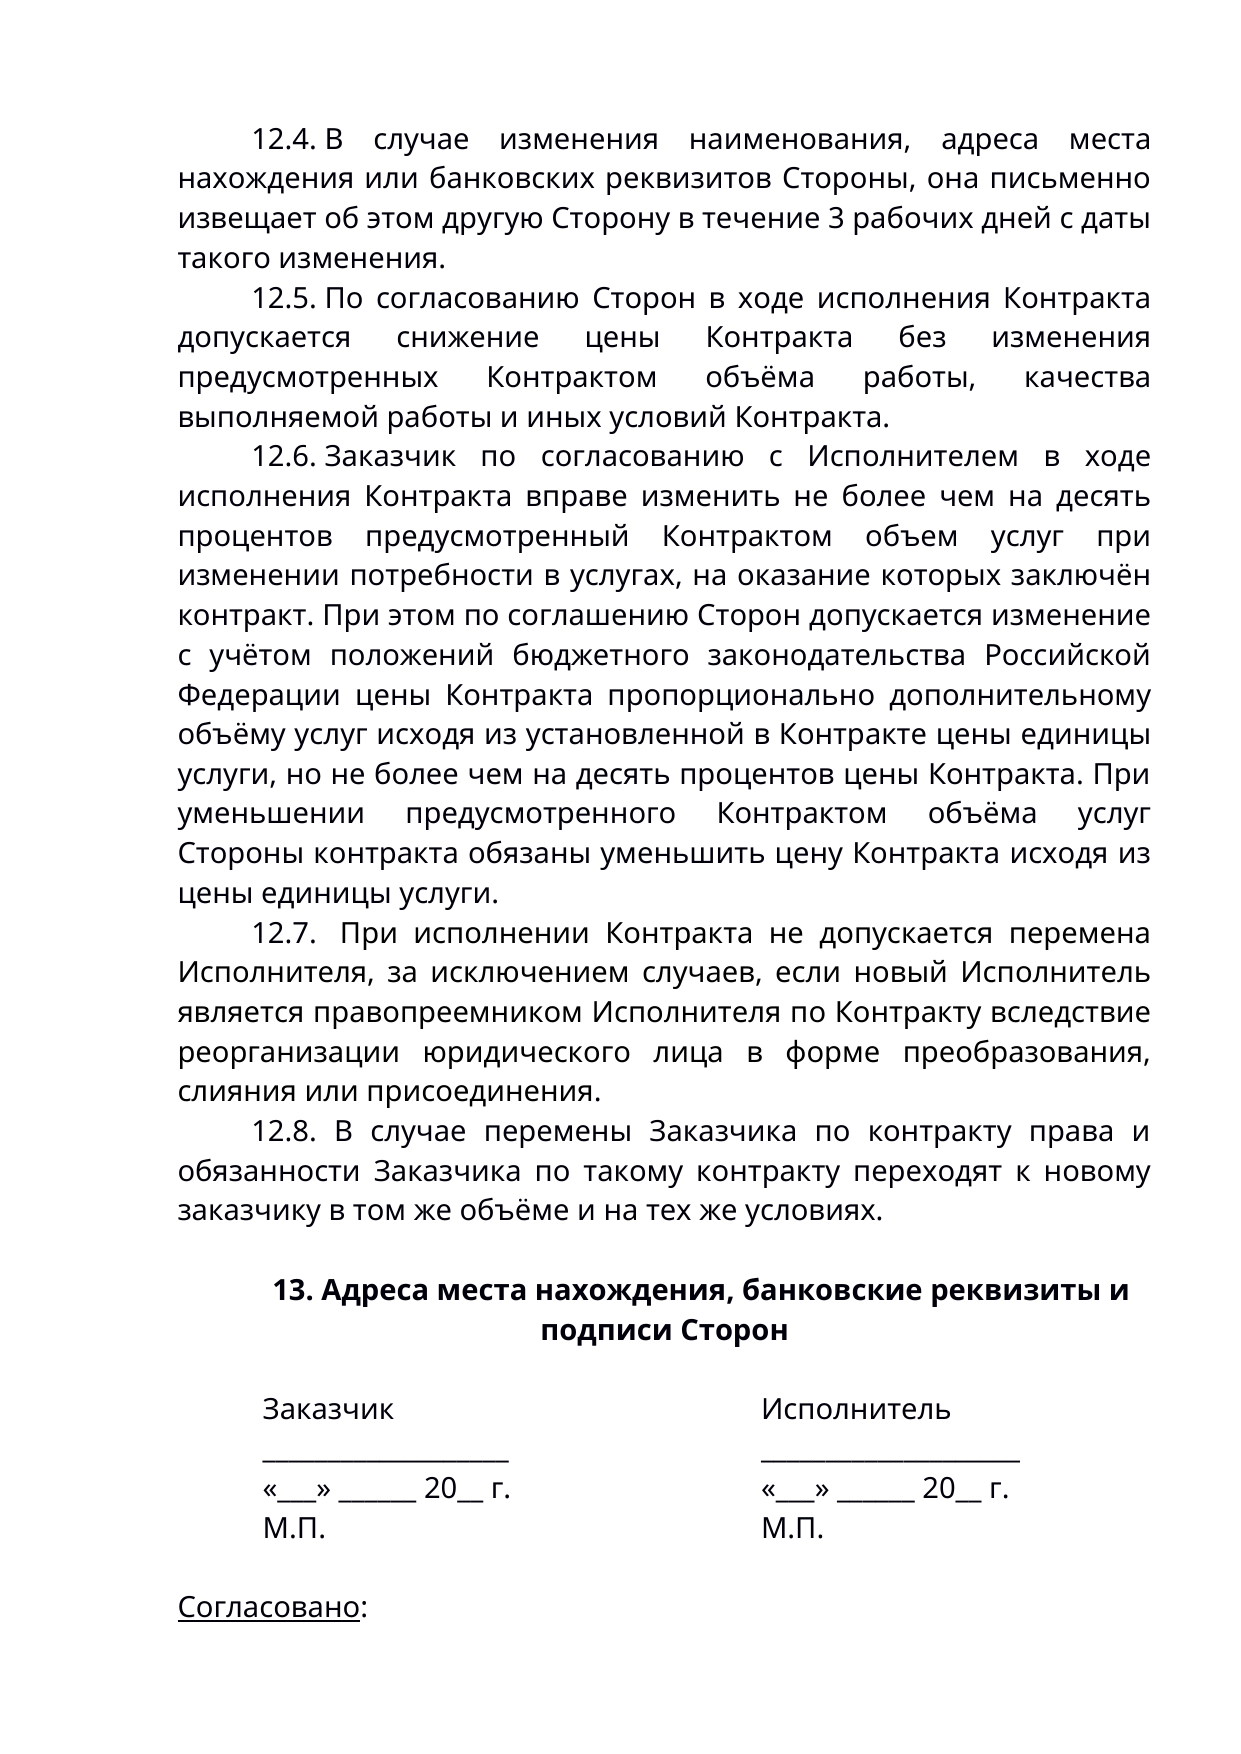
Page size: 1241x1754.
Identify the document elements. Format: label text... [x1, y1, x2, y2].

text 13. Адреса места нахождения, банковские реквизиты и подписи Сторон [177, 1269, 1152, 1348]
text 12.5. По согласованию Сторон в ходе исполнения Контракта допускается снижение цены Контракта без изменения предусмотренных Контрактом объёма работы, качества выполняемой работы и иных условий Контракта. [177, 277, 1152, 436]
table_header Заказчик ___________________ «___» ______ 20__ г. М.П. [177, 1388, 676, 1547]
text Согласовано: [177, 1587, 1152, 1626]
text 12.7. При исполнении Контракта не допускается перемена Исполнителя, за исключением случаев, если новый Исполнитель является правопреемником Исполнителя по Контракту вследствие реорганизации юридического лица в форме преобразования, слияния или присоединения. [177, 912, 1152, 1110]
text 12.6. Заказчик по согласованию с Исполнителем в ходе исполнения Контракта вправе изменить не более чем на десять процентов предусмотренный Контрактом объем услуг при изменении потребности в услугах, на оказание которых заключён контракт. При этом по соглашению Сторон допускается изменение с учётом положений бюджетного законодательства Российской Федерации цены Контракта пропорционально дополнительному объёму услуг исходя из установленной в Контракте цены единицы услуги, но не более чем на десять процентов цены Контракта. При уменьшении предусмотренного Контрактом объёма услуг Стороны контракта обязаны уменьшить цену Контракта исходя из цены единицы услуги. [177, 436, 1152, 912]
text 12.4. В случае изменения наименования, адреса места нахождения или банковских реквизитов Стороны, она письменно извещает об этом другую Сторону в течение 3 рабочих дней с даты такого изменения. [177, 118, 1152, 277]
table_header Исполнитель ____________________ «___» ______ 20__ г. М.П. [676, 1388, 1174, 1547]
text 12.8. В случае перемены Заказчика по контракту права и обязанности Заказчика по такому контракту переходят к новому заказчику в том же объёме и на тех же условиях. [177, 1110, 1152, 1229]
